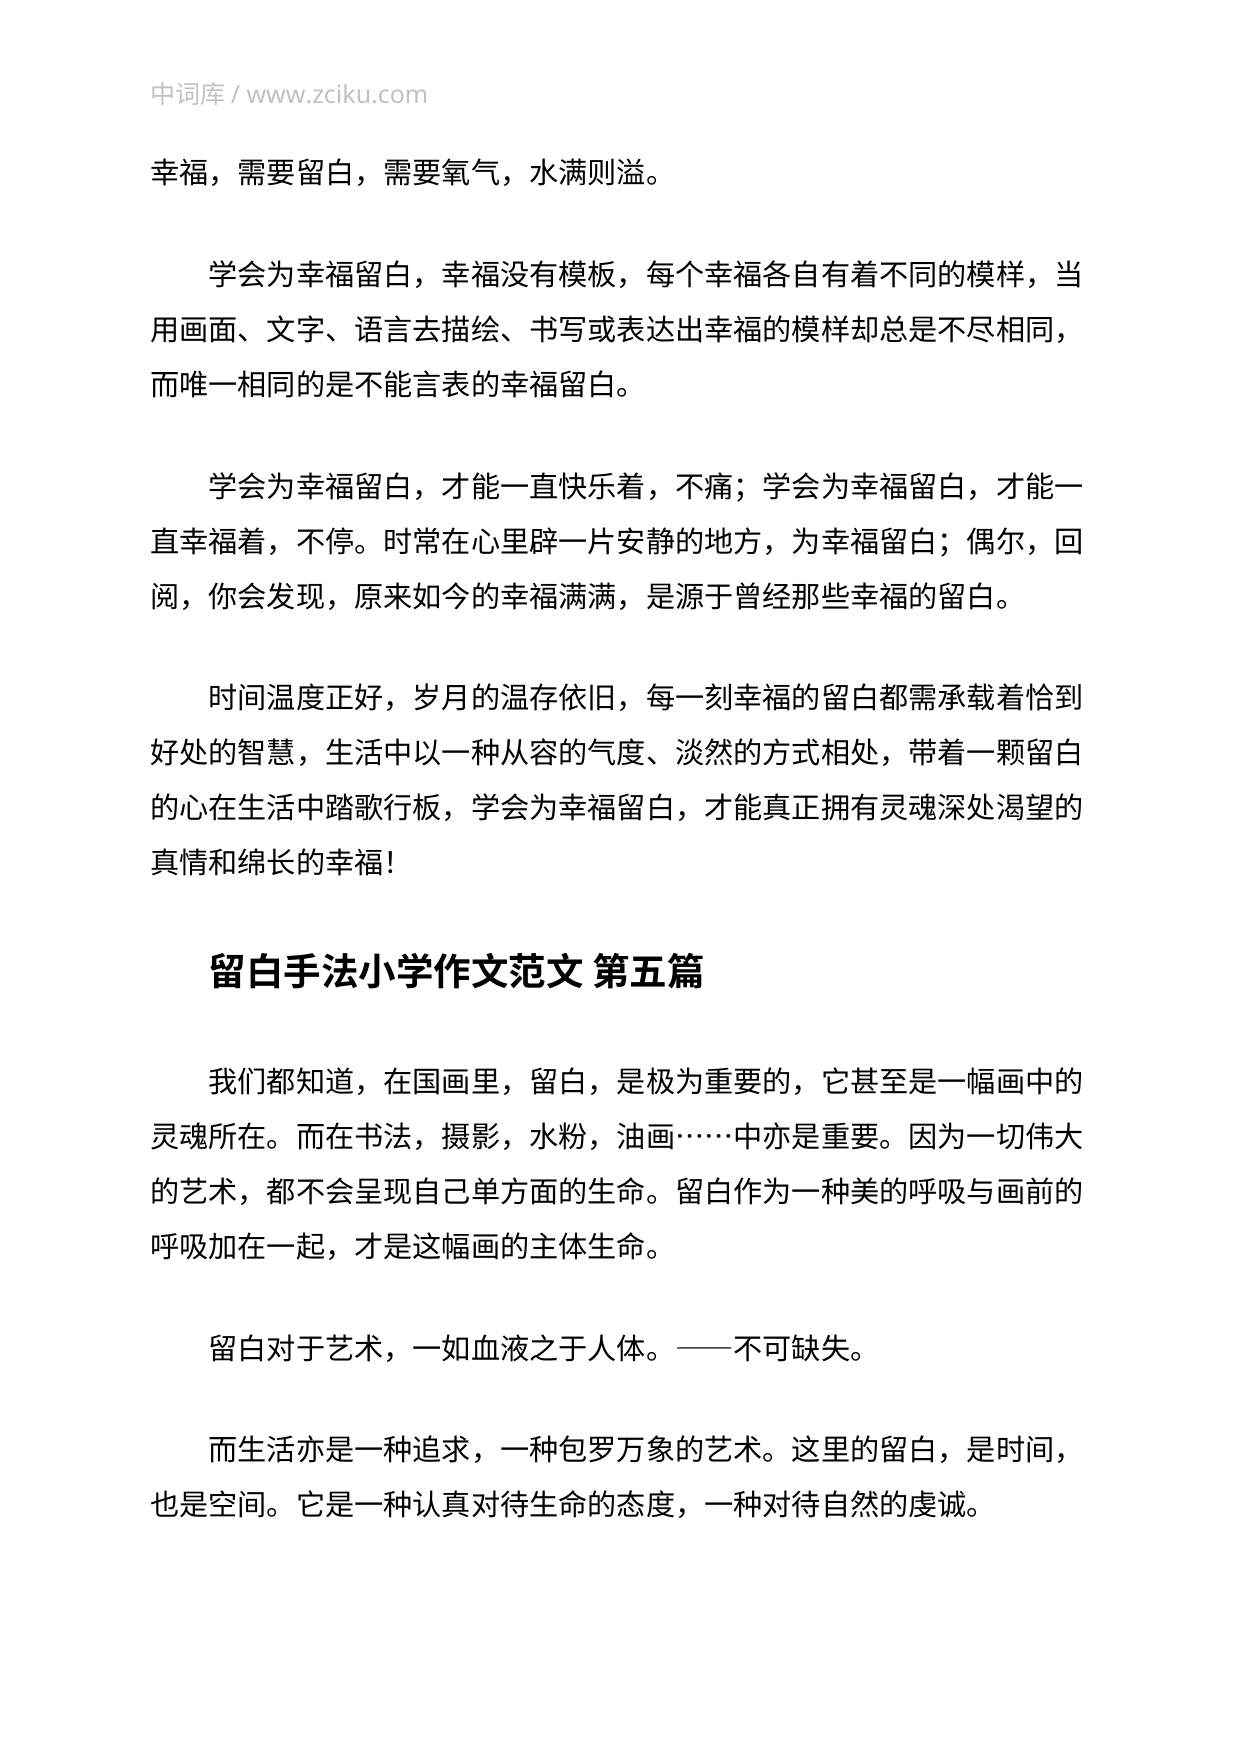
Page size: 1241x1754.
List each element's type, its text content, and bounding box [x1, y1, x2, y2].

text 留白对于艺术，一如血液之于人体。——不可缺失。 [150, 1325, 1090, 1367]
text 我们都知道，在国画里，留白，是极为重要的，它甚至是一幅画中的灵魂所在。而在书法，摄影，水粉，油画……中亦是重要。因为一切伟大的艺术，都不会呈现自己单方面的生命。留白作为一种美的呼吸与画前的呼吸加在一起，才是这幅画的主体生命。 [150, 1059, 1090, 1266]
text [150, 150, 1090, 192]
text 时间温度正好，岁月的温存依旧，每一刻幸福的留白都需承载着恰到好处的智慧，生活中以一种从容的气度、淡然的方式相处，带着一颗留白的心在生活中踏歌行板，学会为幸福留白，才能真正拥有灵魂深处渴望的真情和绵长的幸福！ [150, 675, 1090, 882]
text 学会为幸福留白，幸福没有模板，每个幸福各自有着不同的模样，当用画面、文字、语言去描绘、书写或表达出幸福的模样却总是不尽相同，而唯一相同的是不能言表的幸福留白。 [150, 252, 1090, 404]
text 而生活亦是一种追求，一种包罗万象的艺术。这里的留白，是时间，也是空间。它是一种认真对待生命的态度，一种对待自然的虔诚。 [150, 1427, 1090, 1524]
text 学会为幸福留白，才能一直快乐着，不痛；学会为幸福留白，才能一直幸福着，不停。时常在心里辟一片安静的地方，为幸福留白；偶尔，回阅，你会发现，原来如今的幸福满满，是源于曾经那些幸福的留白。 [150, 463, 1090, 615]
text 留白手法小学作文范文 第五篇 [150, 941, 1090, 996]
